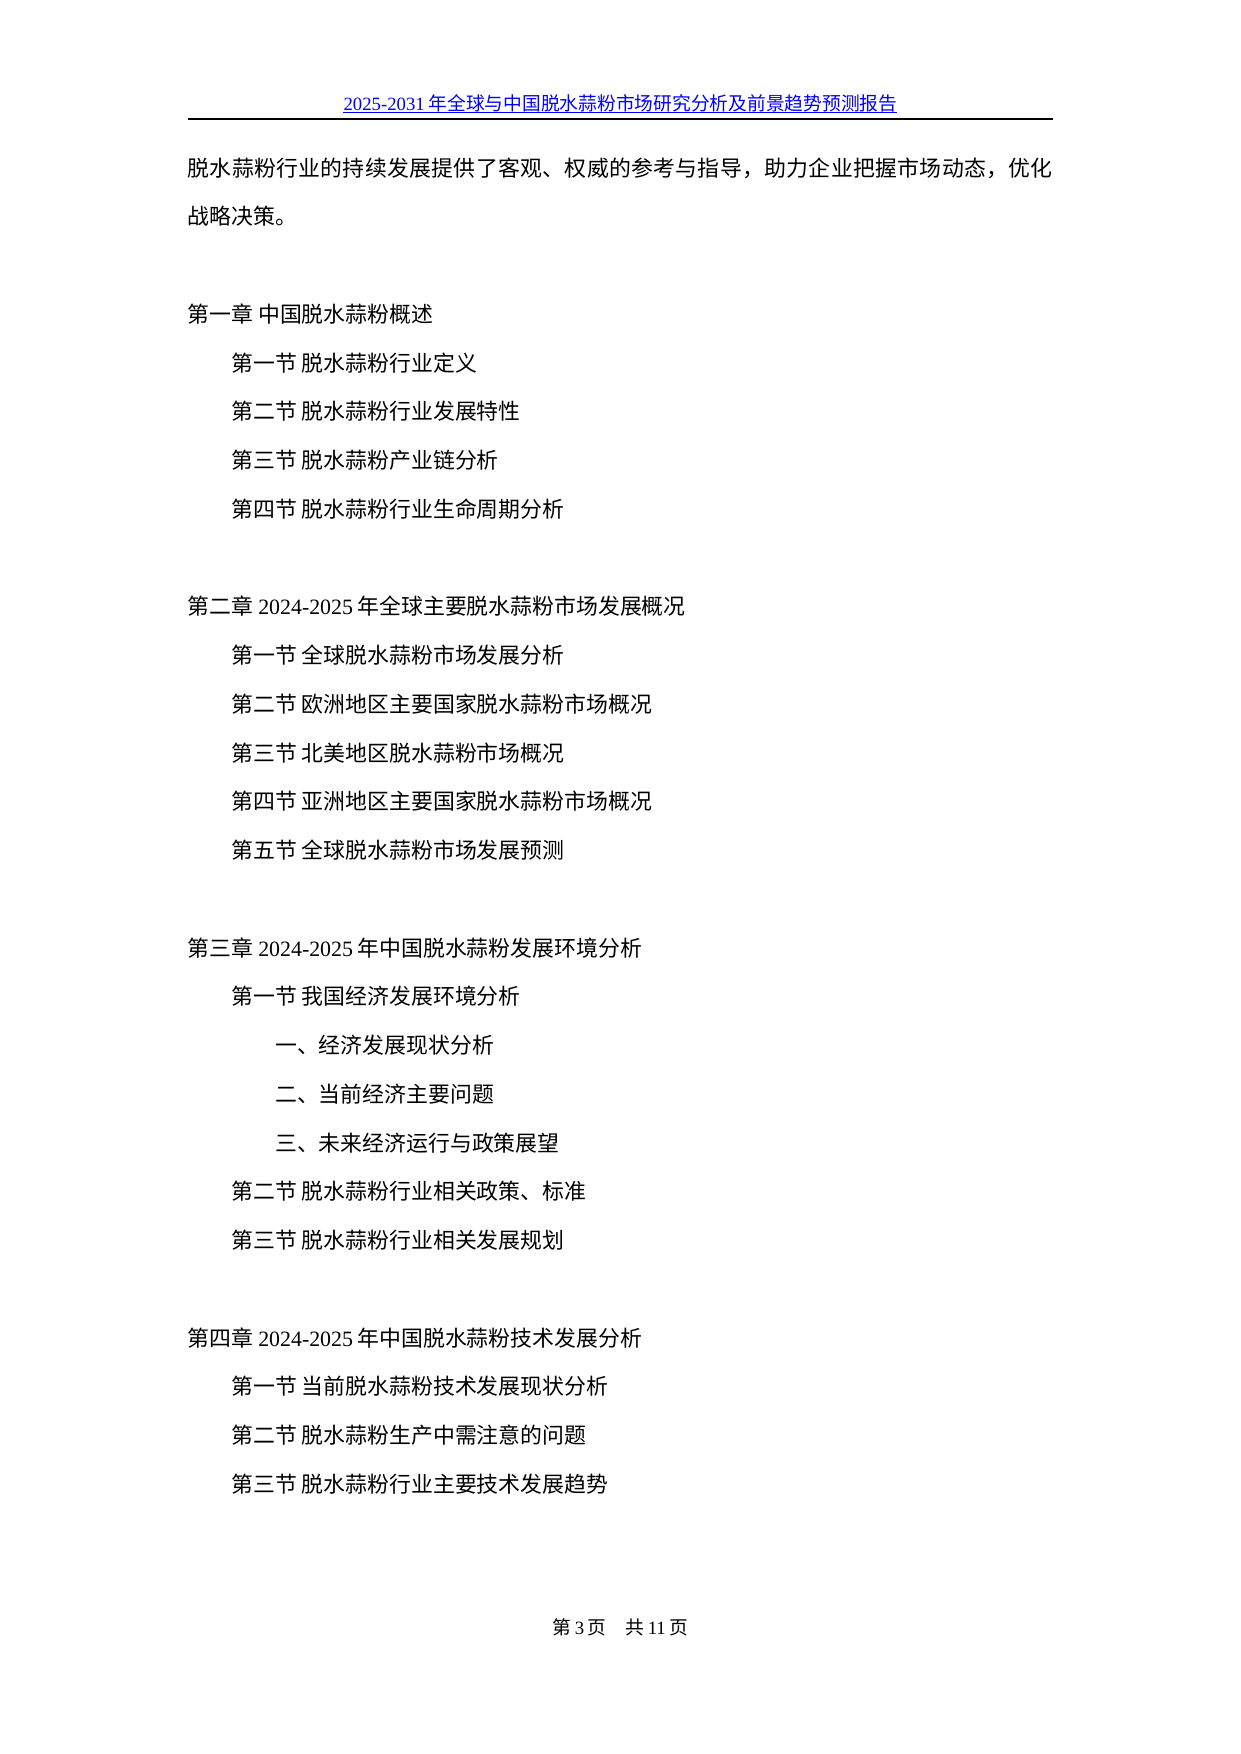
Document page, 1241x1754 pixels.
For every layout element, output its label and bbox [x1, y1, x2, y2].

text [187, 150, 1053, 1499]
